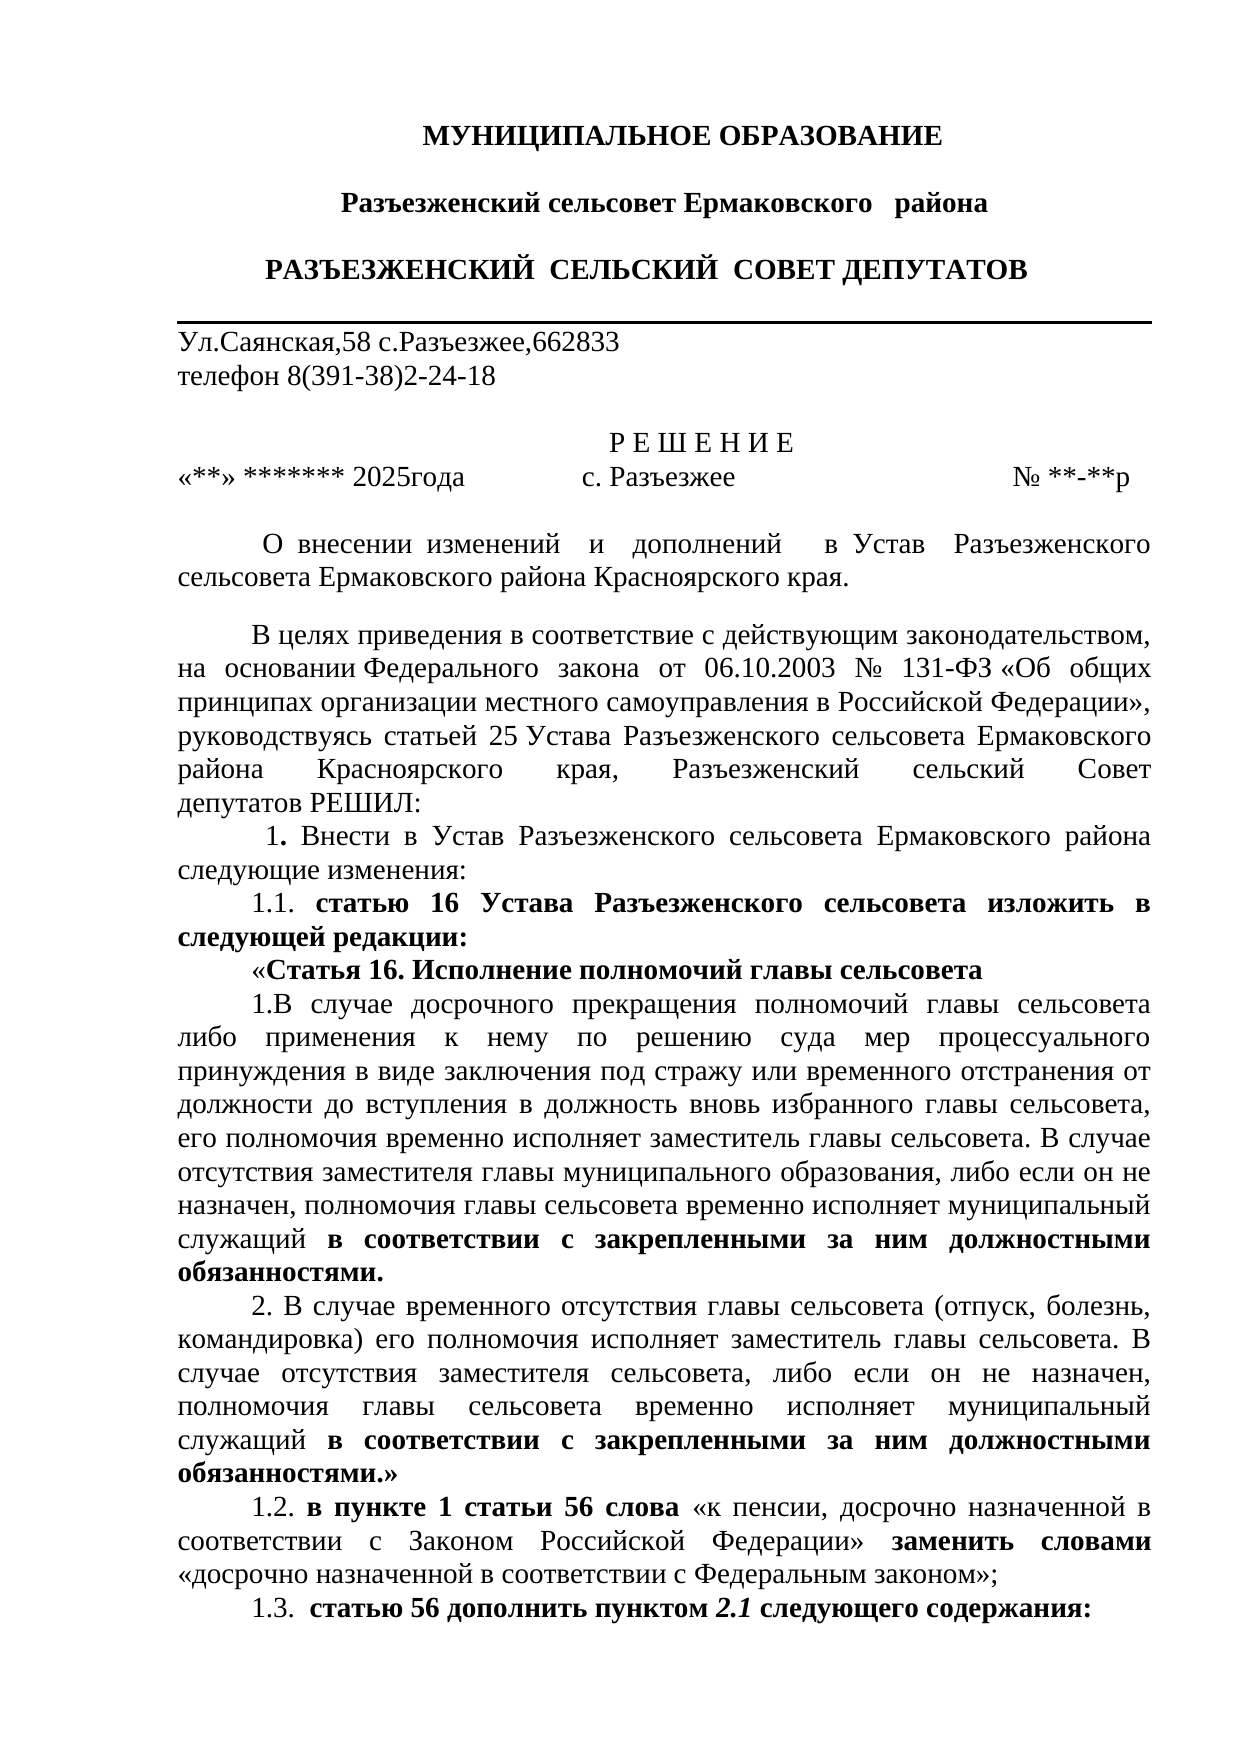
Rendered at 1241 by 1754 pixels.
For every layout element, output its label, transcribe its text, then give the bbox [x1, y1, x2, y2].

text О внесении изменений и дополнений в Устав Разъезженского сельсовета Ермаковского района Красноярского края. [177, 526, 1152, 593]
text РАЗЪЕЗЖЕНСКИЙ СЕЛЬСКИЙ СОВЕТ ДЕПУТАТОВ [177, 252, 1152, 286]
text 2. В случае временного отсутствия главы сельсовета (отпуск, болезнь, командировка) его полномочия исполняет заместитель главы сельсовета. В случае отсутствия заместителя сельсовета, либо если он не назначен, полномочия главы сельсовета временно исполняет муниципальный служащий в соответствии с закрепленными за ним должностными обязанностями.» [177, 1288, 1152, 1489]
text 1.1. статью 16 Устава Разъезженского сельсовета изложить в следующей редакции: [177, 885, 1152, 952]
text МУНИЦИПАЛЬНОЕ ОБРАЗОВАНИЕ [177, 118, 1152, 152]
text «**» ******* 2025года с. Разъезжее № **-**р [177, 459, 1152, 492]
text Разъезженский сельсовет Ермаковского района [177, 185, 1152, 219]
text «Статья 16. Исполнение полномочий главы сельсовета [177, 952, 1152, 986]
text В целях приведения в соответствие с действующим законодательством, на основании Федерального закона от 06.10.2003 № 131-ФЗ «Об общих принципах организации местного самоуправления в Российской Федерации», руководствуясь статьей 25 Устава Разъезженского сельсовета Ермаковского района Красноярского края, Разъезженский сельский Совет депутатов РЕШИЛ: [177, 617, 1152, 818]
text 1.2. в пункте 1 статьи 56 слова «к пенсии, досрочно назначенной в соответствии с Законом Российской Федерации» заменить словами «досрочно назначенной в соответствии с Федеральным законом»; [177, 1489, 1152, 1590]
text Р Е Ш Е Н И Е [177, 425, 1152, 459]
text 1. Внести в Устав Разъезженского сельсовета Ермаковского района следующие изменения: [177, 818, 1152, 885]
text 1.В случае досрочного прекращения полномочий главы сельсовета либо применения к нему по решению суда мер процессуального принуждения в виде заключения под стражу или временного отстранения от должности до вступления в должность вновь избранного главы сельсовета, его полномочия временно исполняет заместитель главы сельсовета. В случае отсутствия заместителя главы муниципального образования, либо если он не назначен, полномочия главы сельсовета временно исполняет муниципальный служащий в соответствии с закрепленными за ним должностными обязанностями. [177, 986, 1152, 1288]
text 1.3. статью 56 дополнить пунктом 2.1 следующего содержания: [177, 1590, 1152, 1623]
text Ул.Саянская,58 с.Разъезжее,662833 телефон 8(391-38)2-24-18 [177, 324, 1152, 392]
